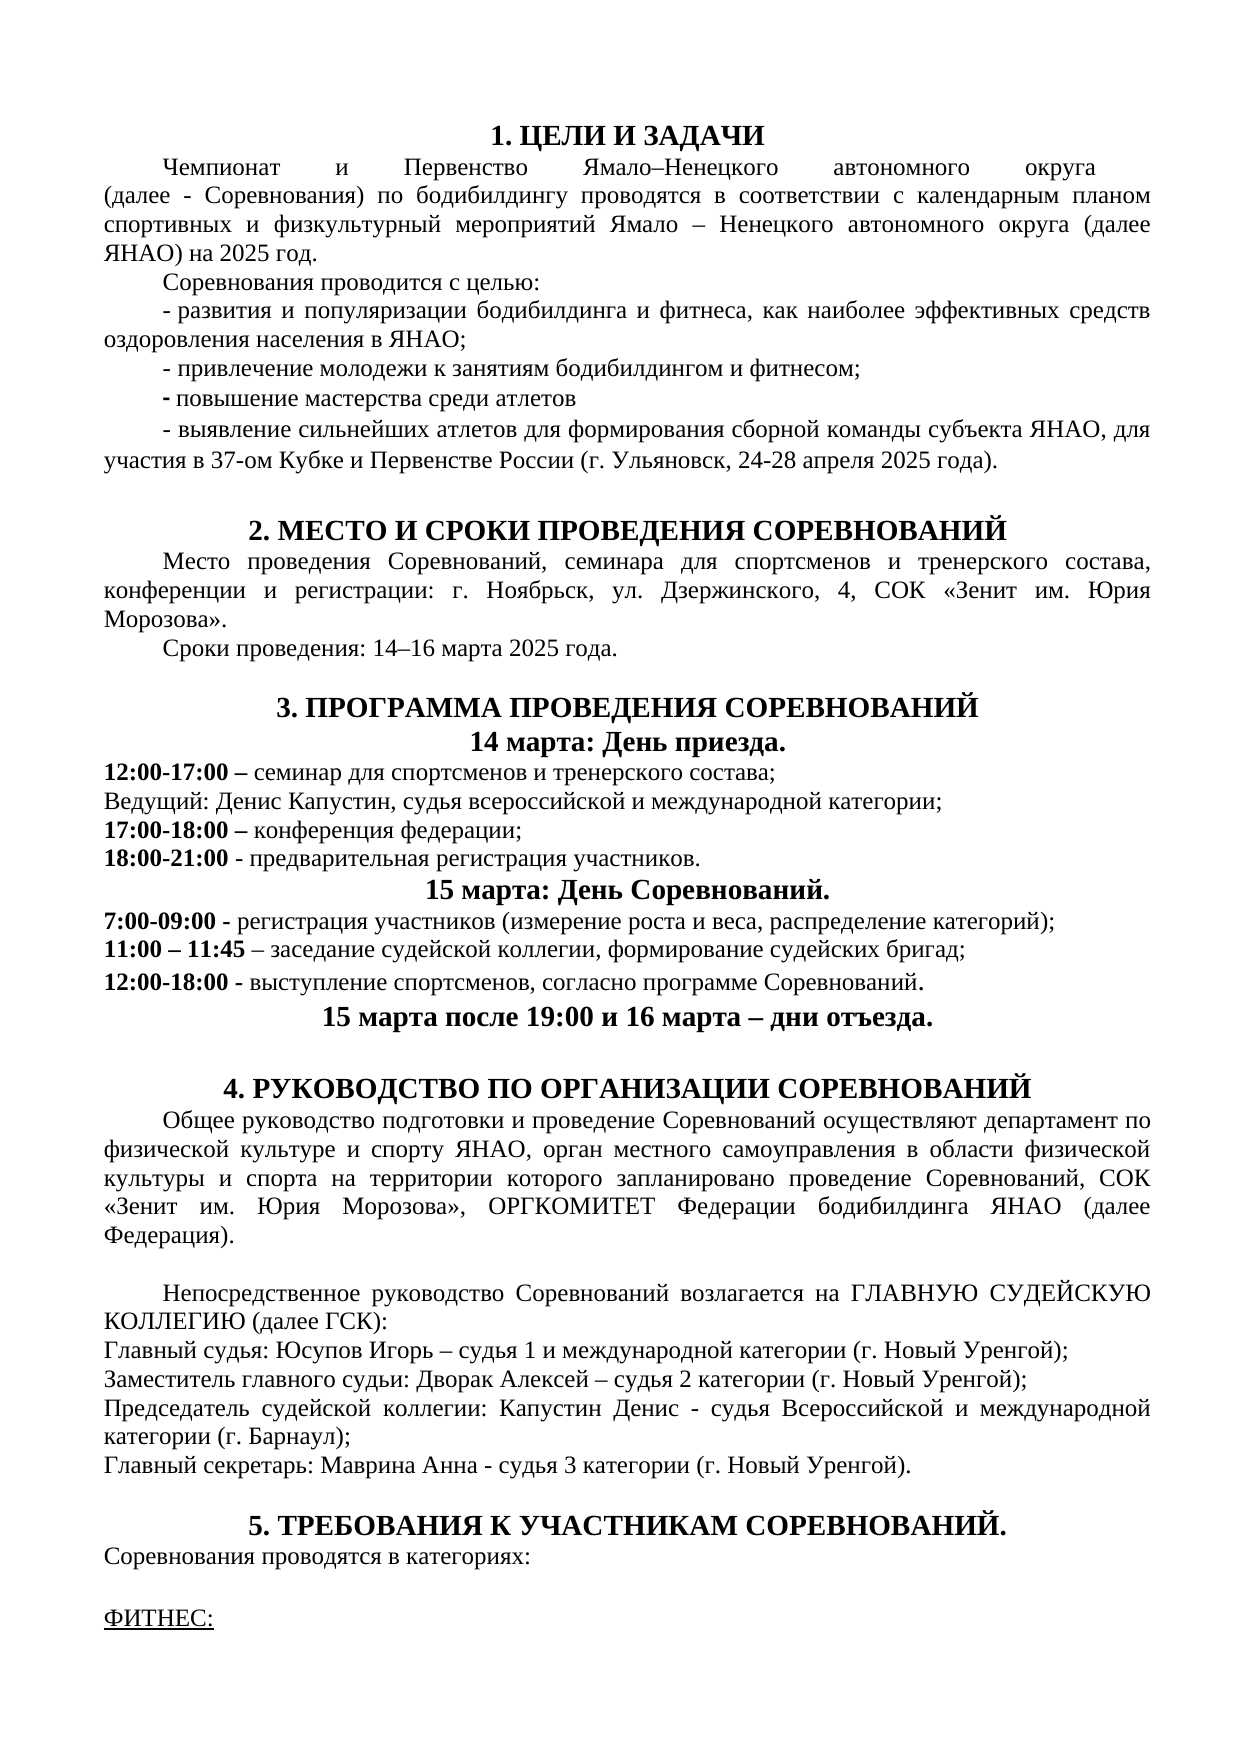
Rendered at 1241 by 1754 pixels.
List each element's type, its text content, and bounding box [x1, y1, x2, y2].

text Соревнования проводится с целью: [103, 267, 1152, 295]
text 3. ПРОГРАММА ПРОВЕДЕНИЯ СОРЕВНОВАНИЙ [103, 690, 1152, 724]
text ФИТНЕС: [103, 1603, 1152, 1632]
text - привлечение молодежи к занятиям бодибилдингом и фитнесом; [103, 353, 1152, 382]
text Непосредственное руководство Соревнований возлагается на ГЛАВНУЮ СУДЕЙСКУЮ КОЛЛЕГИЮ (далее ГСК): [103, 1278, 1152, 1335]
text Ведущий: Денис Капустин, судья всероссийской и международной категории; [103, 786, 1152, 815]
text 15 марта: День Соревнований. [103, 872, 1152, 906]
text Главный секретарь: Маврина Анна - судья 3 категории (г. Новый Уренгой). [103, 1450, 1152, 1479]
text 4. РУКОВОДСТВО ПО ОРГАНИЗАЦИИ СОРЕВНОВАНИЙ [103, 1072, 1152, 1105]
text - развития и популяризации бодибилдинга и фитнеса, как наиболее эффективных средств оздоровления населения в ЯНАО; [103, 295, 1152, 353]
text - повышение мастерства среди атлетов [103, 382, 1152, 412]
text 5. ТРЕБОВАНИЯ К УЧАСТНИКАМ СОРЕВНОВАНИЙ. [103, 1508, 1152, 1541]
text 14 марта: День приезда. [103, 724, 1152, 757]
text Председатель судейской коллегии: Капустин Денис - судья Всероссийской и международной категории (г. Барнаул); [103, 1393, 1152, 1450]
text 12:00-18:00 - выступление спортсменов, согласно программе Соревнований. [103, 963, 1152, 997]
text 7:00-09:00 - регистрация участников (измерение роста и веса, распределение категорий); [103, 906, 1152, 934]
text Сроки проведения: 14–16 марта 2025 года. [103, 633, 1152, 661]
text 2. МЕСТО И СРОКИ ПРОВЕДЕНИЯ СОРЕВНОВАНИЙ [103, 513, 1152, 546]
text 15 марта после 19:00 и 16 марта – дни отъезда. [103, 999, 1152, 1033]
text 1. ЦЕЛИ И ЗАДАЧИ [103, 118, 1152, 152]
text Общее руководство подготовки и проведение Соревнований осуществляют департамент по физической культуре и спорту ЯНАО, орган местного самоуправления в области физической культуры и спорта на территории которого запланировано проведение Соревнований, СОК «Зенит им. Юрия Морозова», ОРГКОМИТЕТ Федерации бодибилдинга ЯНАО (далее Федерация). [103, 1105, 1152, 1249]
text 17:00-18:00 – конференция федерации; [103, 815, 1152, 843]
text - выявление сильнейших атлетов для формирования сборной команды субъекта ЯНАО, для участия в 37-ом Кубке и Первенстве России (г. Ульяновск, 24-28 апреля 2025 года). [103, 414, 1152, 474]
text Соревнования проводятся в категориях: [103, 1541, 1152, 1570]
text 11:00 – 11:45 – заседание судейской коллегии, формирование судейских бригад; [103, 934, 1152, 963]
text Главный судья: Юсупов Игорь – судья 1 и международной категории (г. Новый Уренгой); [103, 1335, 1152, 1364]
text Заместитель главного судьи: Дворак Алексей – судья 2 категории (г. Новый Уренгой); [103, 1364, 1152, 1393]
text 12:00-17:00 – семинар для спортсменов и тренерского состава; [103, 757, 1152, 786]
text 18:00-21:00 - предварительная регистрация участников. [103, 843, 1152, 872]
text Чемпионат и Первенство Ямало–Ненецкого автономного округа (далее - Соревнования) по бодибилдингу проводятся в соответствии с календарным планом спортивных и физкультурный мероприятий Ямало – Ненецкого автономного округа (далее ЯНАО) на 2025 год. [103, 152, 1152, 267]
text Место проведения Соревнований, семинара для спортсменов и тренерского состава, конференции и регистрации: г. Ноябрьск, ул. Дзержинского, 4, СОК «Зенит им. Юрия Морозова». [103, 546, 1152, 633]
